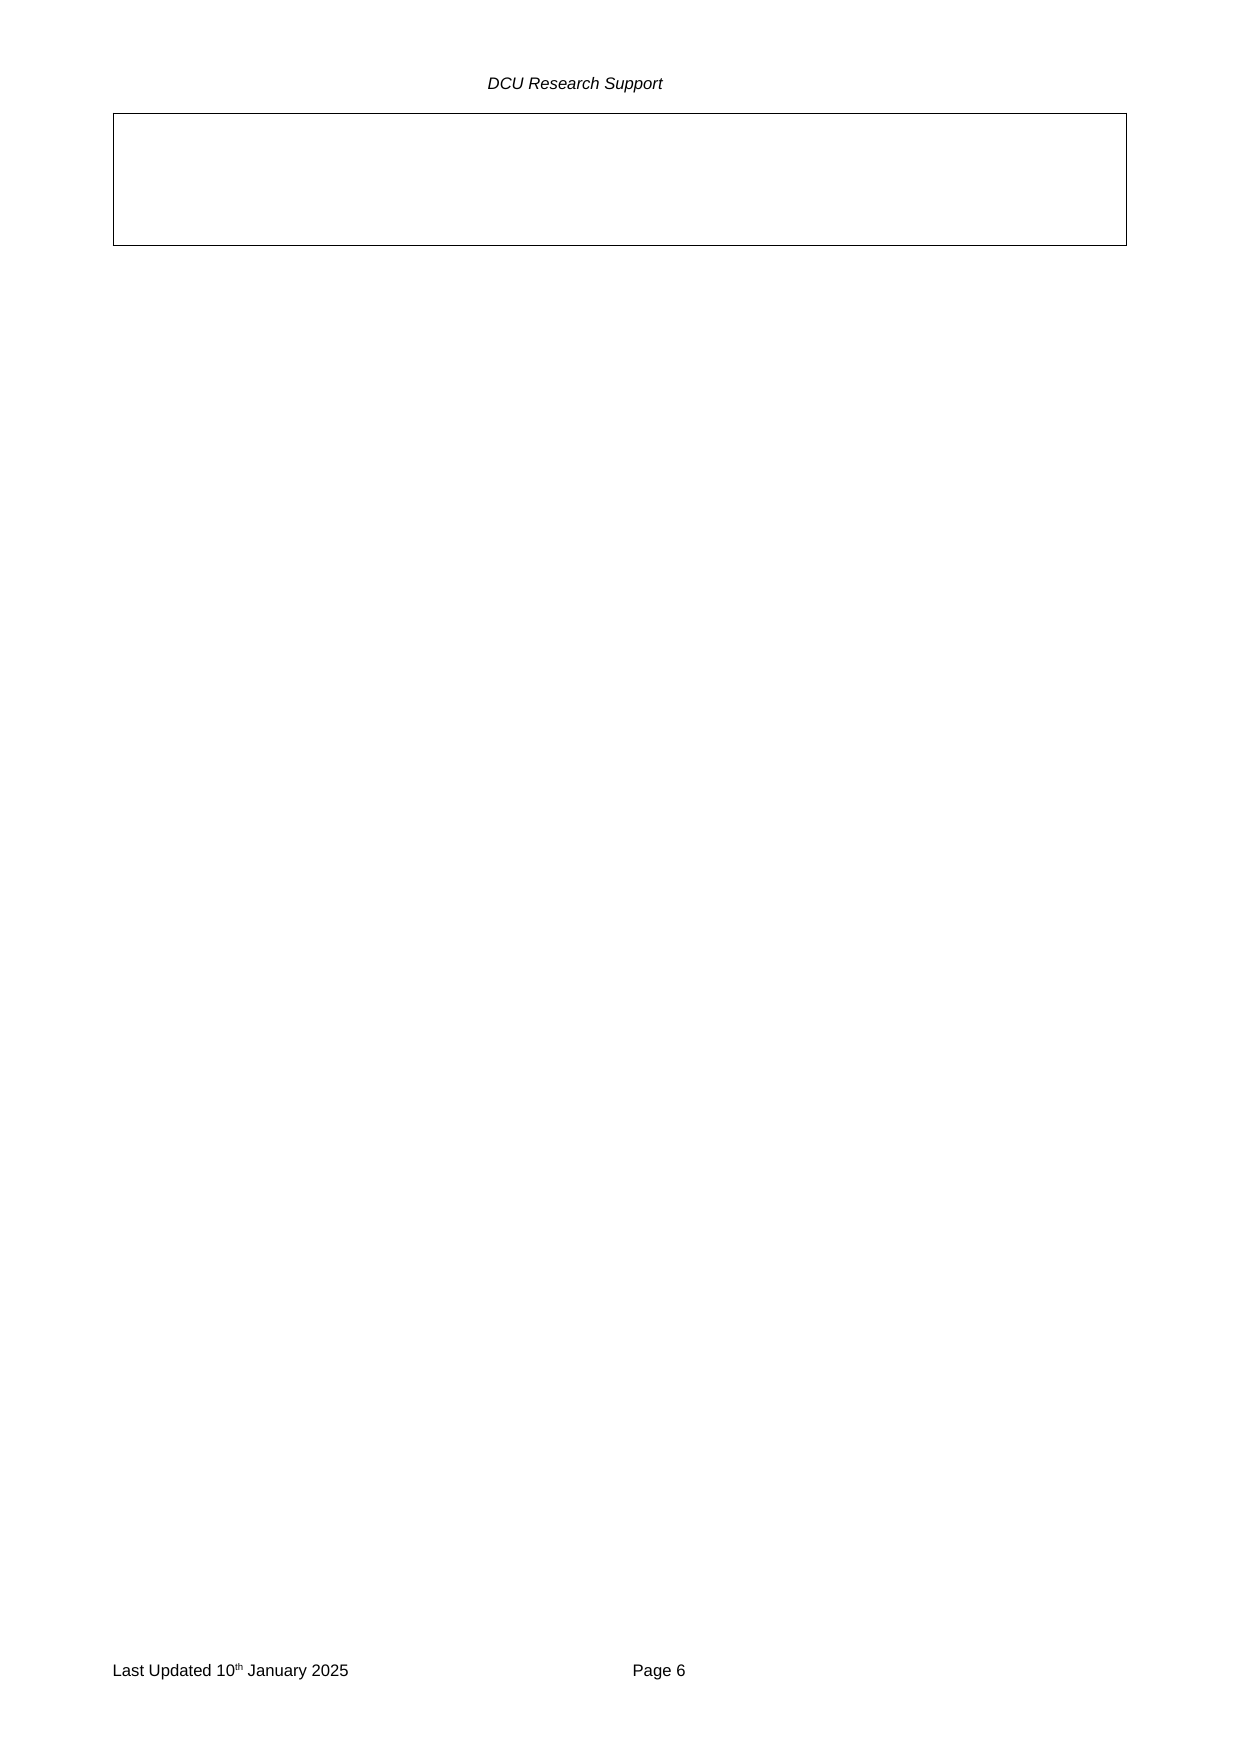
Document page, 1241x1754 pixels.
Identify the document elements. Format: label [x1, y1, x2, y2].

table_header [114, 114, 1126, 245]
